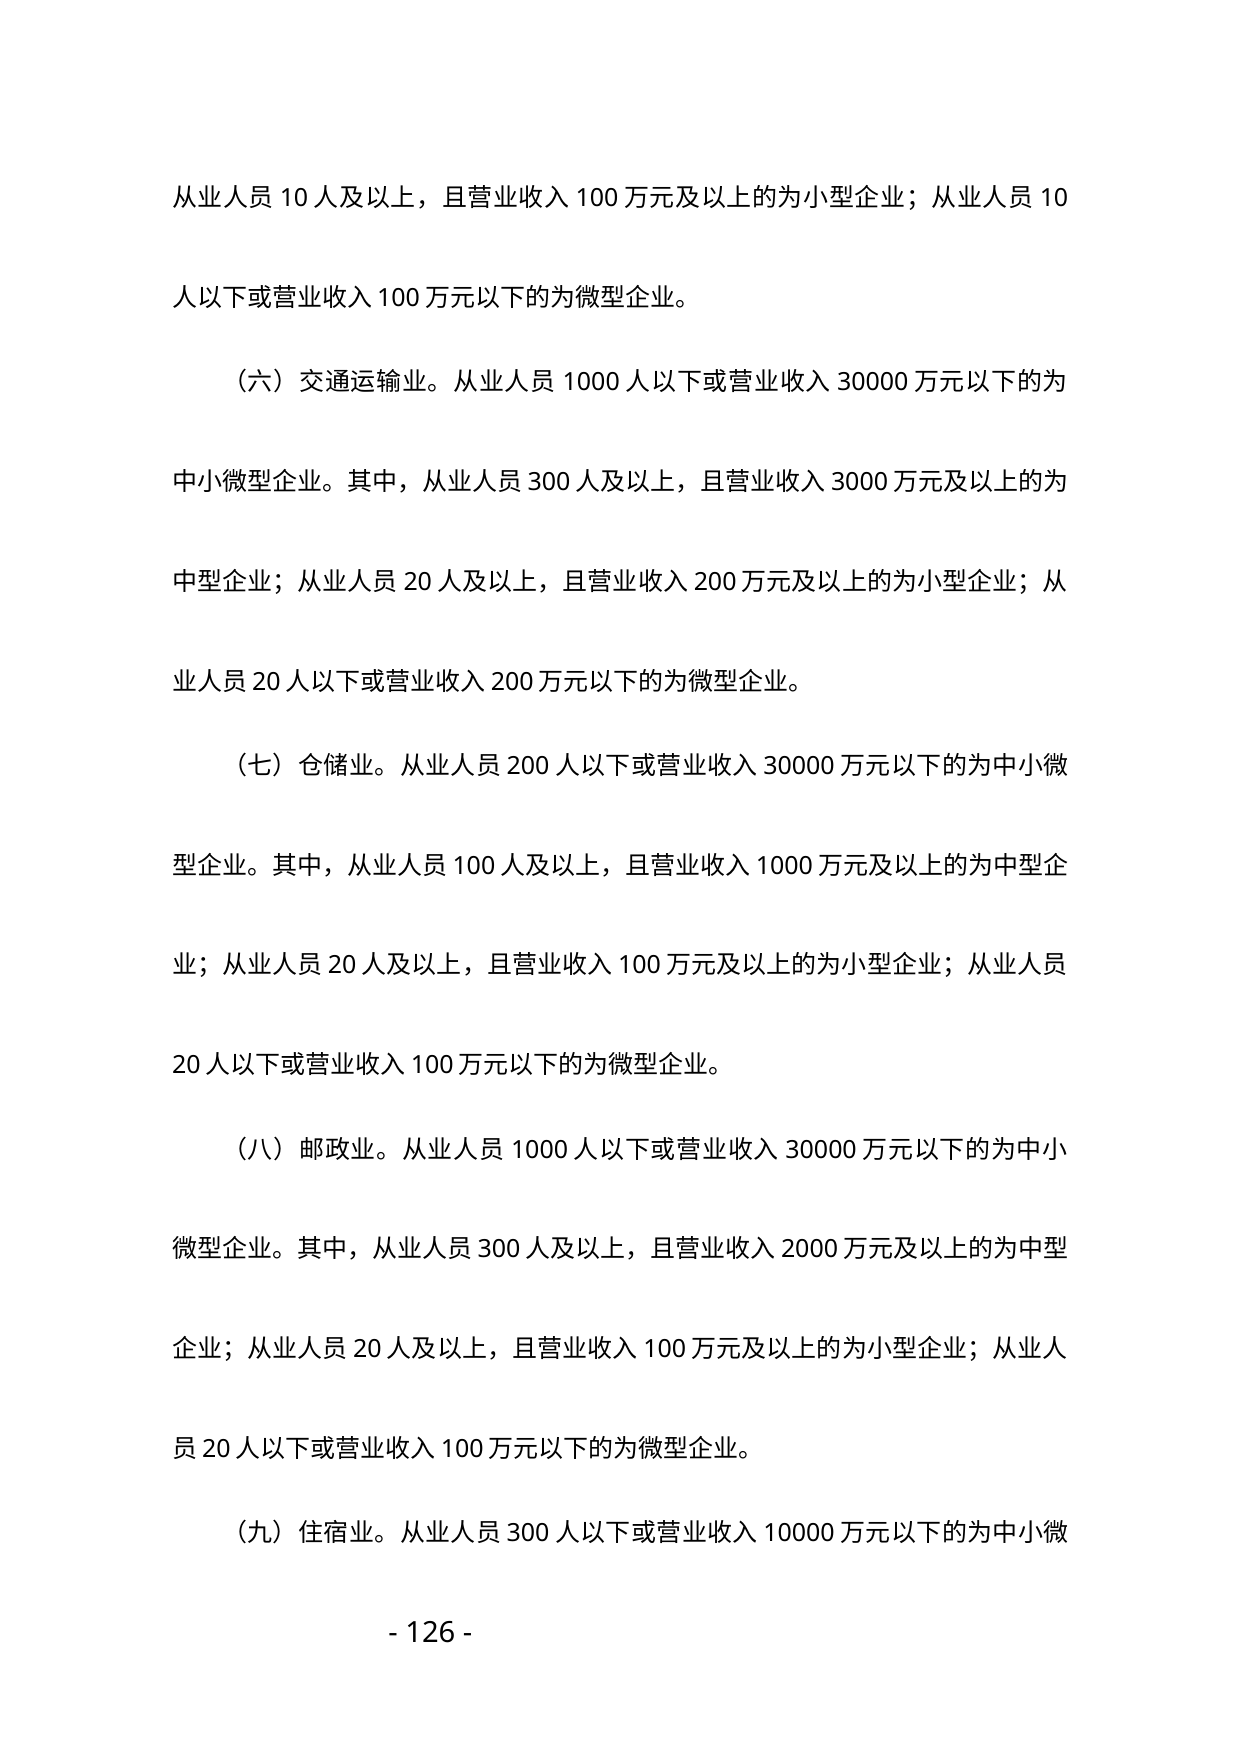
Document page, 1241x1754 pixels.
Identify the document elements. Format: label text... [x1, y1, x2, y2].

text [172, 162, 1068, 329]
text （六）交通运输业。从业人员1000人以下或营业收入30000万元以下的为中小微型企业。其中，从业人员300人及以上，且营业收入3000万元及以上的为中型企业；从业人员20人及以上，且营业收入200万元及以上的为小型企业；从业人员20人以下或营业收入200万元以下的为微型企业。 [172, 347, 1068, 712]
text （七）仓储业。从业人员200人以下或营业收入30000万元以下的为中小微型企业。其中，从业人员100人及以上，且营业收入1000万元及以上的为中型企业；从业人员20人及以上，且营业收入100万元及以上的为小型企业；从业人员20人以下或营业收入100万元以下的为微型企业。 [172, 730, 1068, 1096]
text （八）邮政业。从业人员1000人以下或营业收入30000万元以下的为中小微型企业。其中，从业人员300人及以上，且营业收入2000万元及以上的为中型企业；从业人员20人及以上，且营业收入100万元及以上的为小型企业；从业人员20人以下或营业收入100万元以下的为微型企业。 [172, 1114, 1068, 1479]
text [172, 1498, 1068, 1564]
